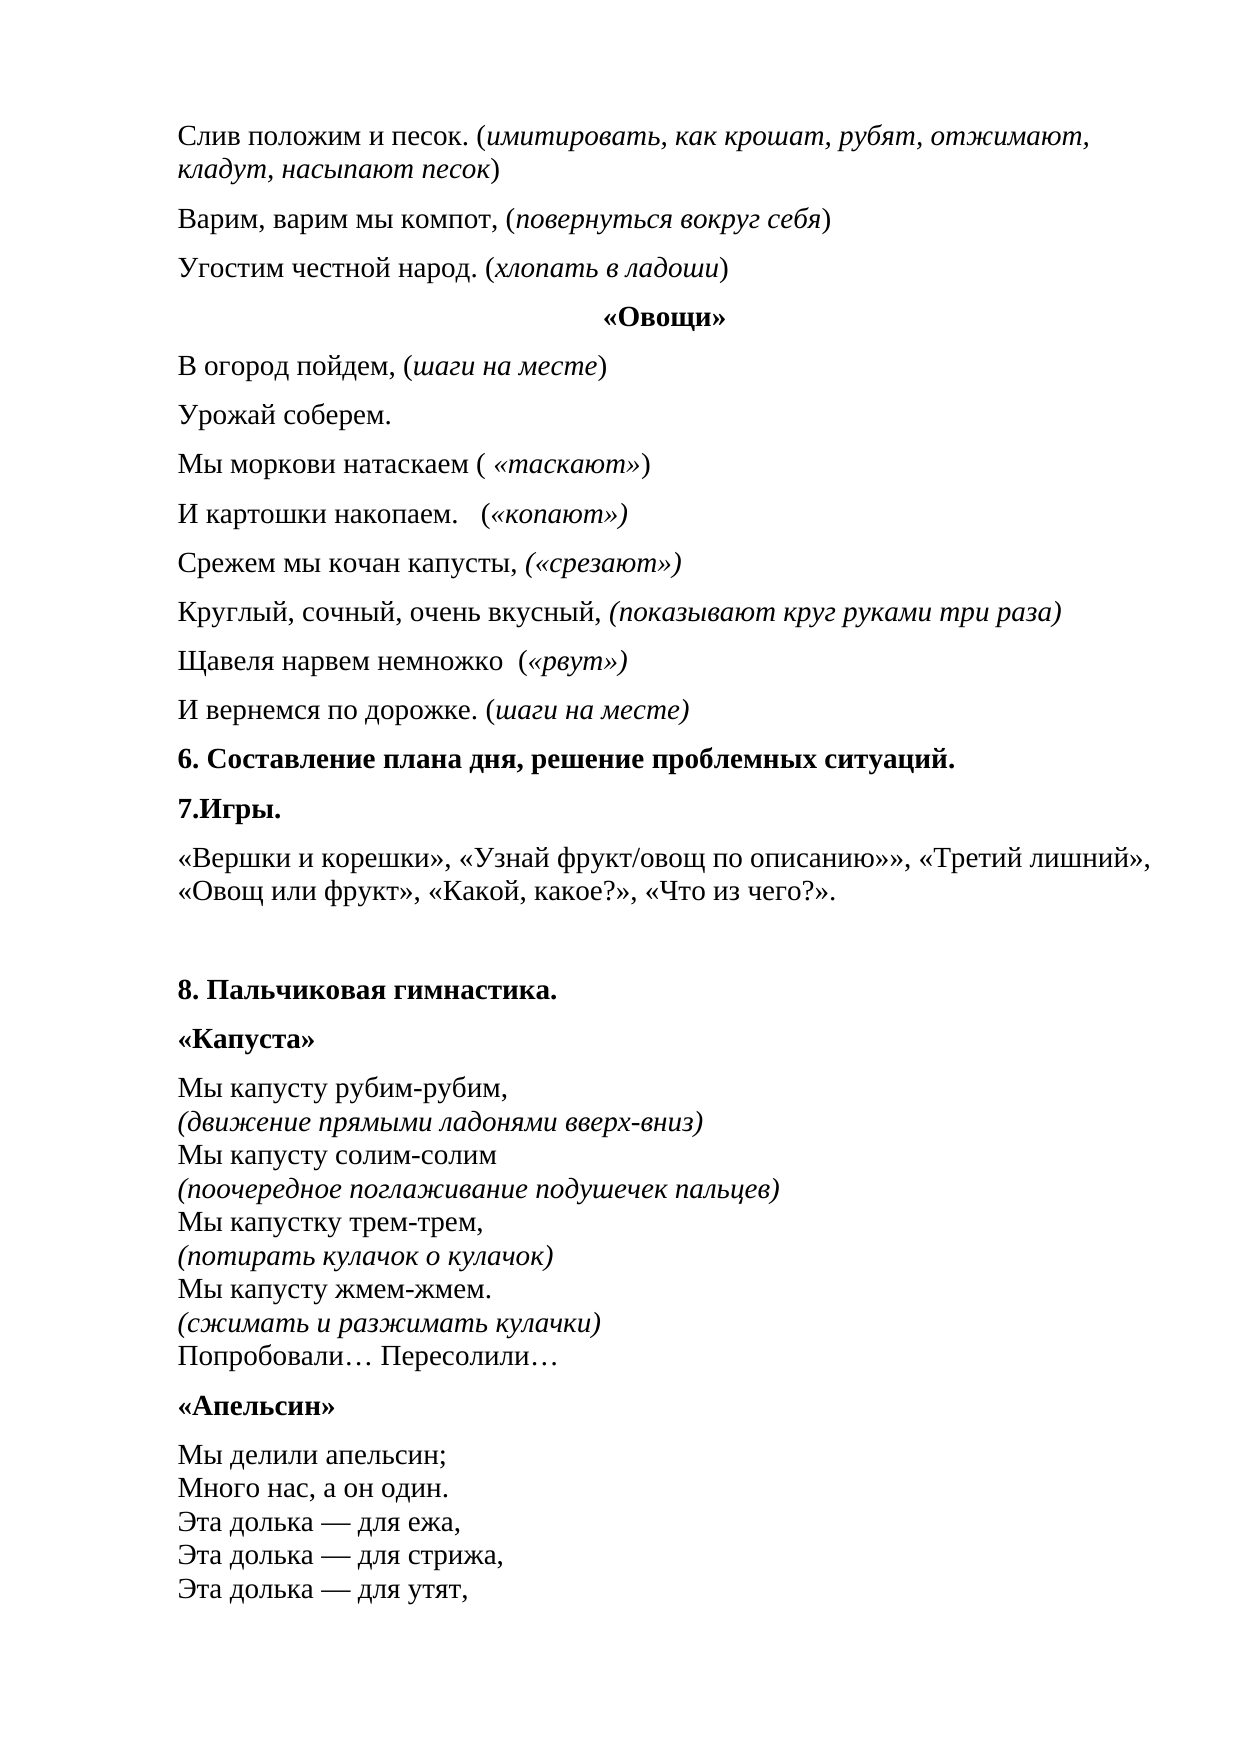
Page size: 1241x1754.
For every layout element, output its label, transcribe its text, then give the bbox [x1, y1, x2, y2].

text 6. Составление плана дня, решение проблемных ситуаций. [177, 742, 1152, 775]
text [177, 1437, 1152, 1604]
text И вернемся по дорожке. (шаги на месте) [177, 692, 1152, 726]
text Мы капусту рубим-рубим, (движение прямыми ладонями вверх-вниз) Мы капусту солим-солим (поочередное поглаживание подушечек пальцев) Мы капустку трем-трем, (потирать кулачок о кулачок) Мы капусту жмем-жмем. (сжимать и разжимать кулачки) Попробовали… Пересолили… [177, 1070, 1152, 1372]
text Щавеля нарвем немножко («рвут») [177, 643, 1152, 677]
text «Овощи» [177, 299, 1152, 333]
text «Апельсин» [177, 1388, 1152, 1421]
text Варим, варим мы компот, (повернуться вокруг себя) [177, 201, 1152, 234]
text Урожай соберем. [177, 397, 1152, 431]
text Мы моркови натаскаем ( «таскают») [177, 447, 1152, 480]
text Угостим честной народ. (хлопать в ладоши) [177, 250, 1152, 283]
text 7.Игры. [177, 791, 1152, 824]
text Срежем мы кочан капусты, («срезают») [177, 545, 1152, 578]
text «Вершки и корешки», «Узнай фрукт/овощ по описанию»», «Третий лишний», «Овощ или фрукт», «Какой, какое?», «Что из чего?». [177, 840, 1152, 907]
text 8. Пальчиковая гимнастика. [177, 972, 1152, 1005]
text В огород пойдем, (шаги на месте) [177, 348, 1152, 382]
text «Капуста» [177, 1021, 1152, 1054]
text Слив положим и песок. (имитировать, как крошат, рубят, отжимают, кладут, насыпают песок) [177, 118, 1152, 185]
text Круглый, сочный, очень вкусный, (показывают круг руками три раза) [177, 594, 1152, 628]
text И картошки накопаем. («копают») [177, 496, 1152, 529]
